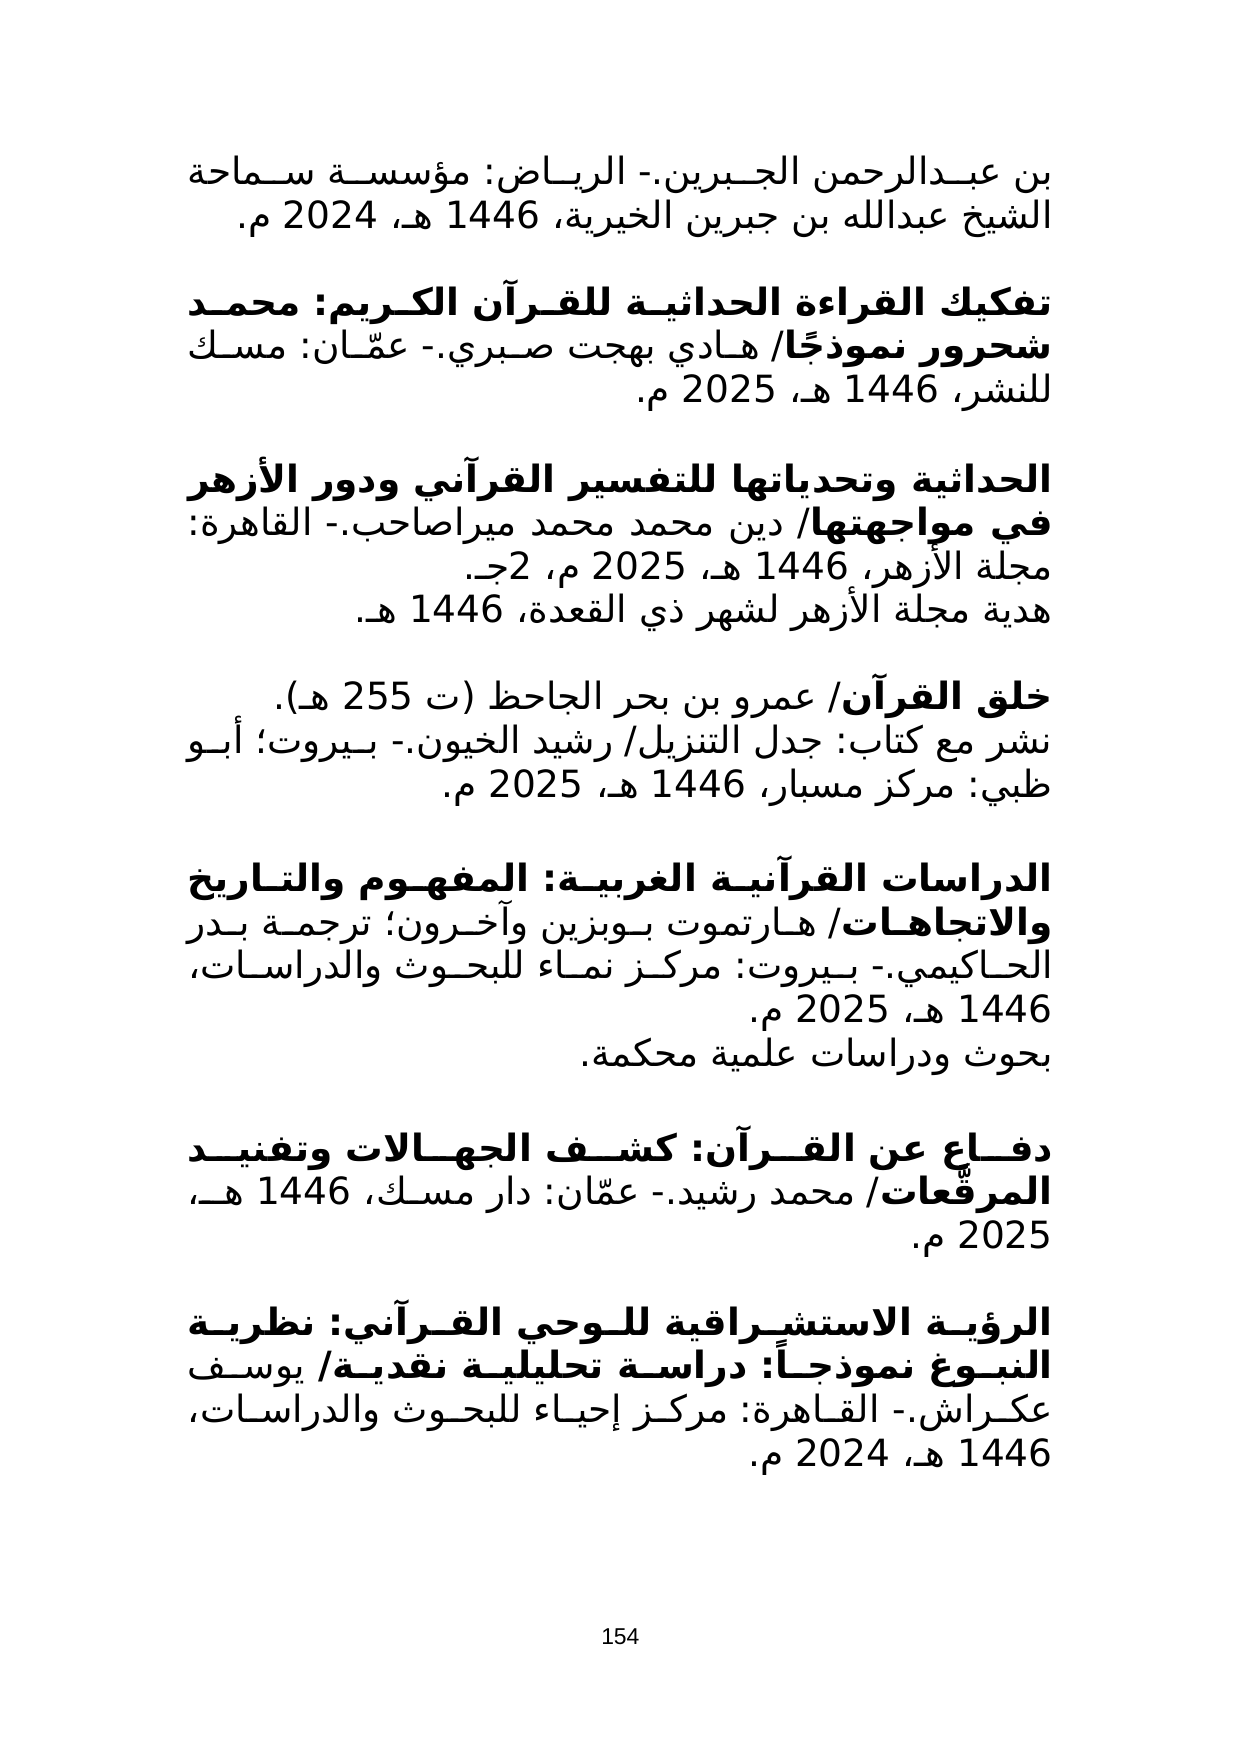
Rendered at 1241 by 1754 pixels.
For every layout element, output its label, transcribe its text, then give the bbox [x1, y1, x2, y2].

text تفكيك القراءة الحداثية للقرآن الكريم: محمد شحرور نموذجًا/ هادي بهجت صبري.- عمّان: مسك للنشر، 1446 هـ، 2025 م. [187, 280, 1053, 411]
text بحوث ودراسات علمية محكمة. [187, 1031, 1053, 1075]
text خلق القرآن/ عمرو بن بحر الجاحظ (ت 255 هـ). [187, 675, 1053, 718]
text الحداثية وتحدياتها للتفسير القرآني ودور الأزهر في مواجهتها/ دين محمد محمد ميراصاحب.- القاهرة: مجلة الأزهر، 1446 هـ، 2025 م، 2جـ. [187, 457, 1053, 588]
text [187, 150, 1053, 237]
text الدراسات القرآنية الغربية: المفهوم والتاريخ والاتجاهات/ هارتموت بوبزين وآخرون؛ ترجمة بدر الحاكيمي.- بيروت: مركز نماء للبحوث والدراسات، 1446 هـ، 2025 م. [187, 857, 1053, 1031]
text الرؤية الاستشراقية للوحي القرآني: نظرية النبوغ نموذجاً: دراسة تحليلية نقدية/ يوسف عكراش.- القاهرة: مركز إحياء للبحوث والدراسات، 1446 هـ، 2024 م. [187, 1300, 1053, 1475]
text هدية مجلة الأزهر لشهر ذي القعدة، 1446 هـ. [187, 588, 1053, 632]
text نشر مع كتاب: جدل التنزيل/ رشيد الخيون.- بيروت؛ أبو ظبي: مركز مسبار، 1446 هـ، 2025 م. [187, 718, 1053, 806]
text دفاع عن القرآن: كشف الجهالات وتفنيد المرقَّعات/ محمد رشيد.- عمّان: دار مسك، 1446 هـ، 2025 م. [187, 1126, 1053, 1257]
